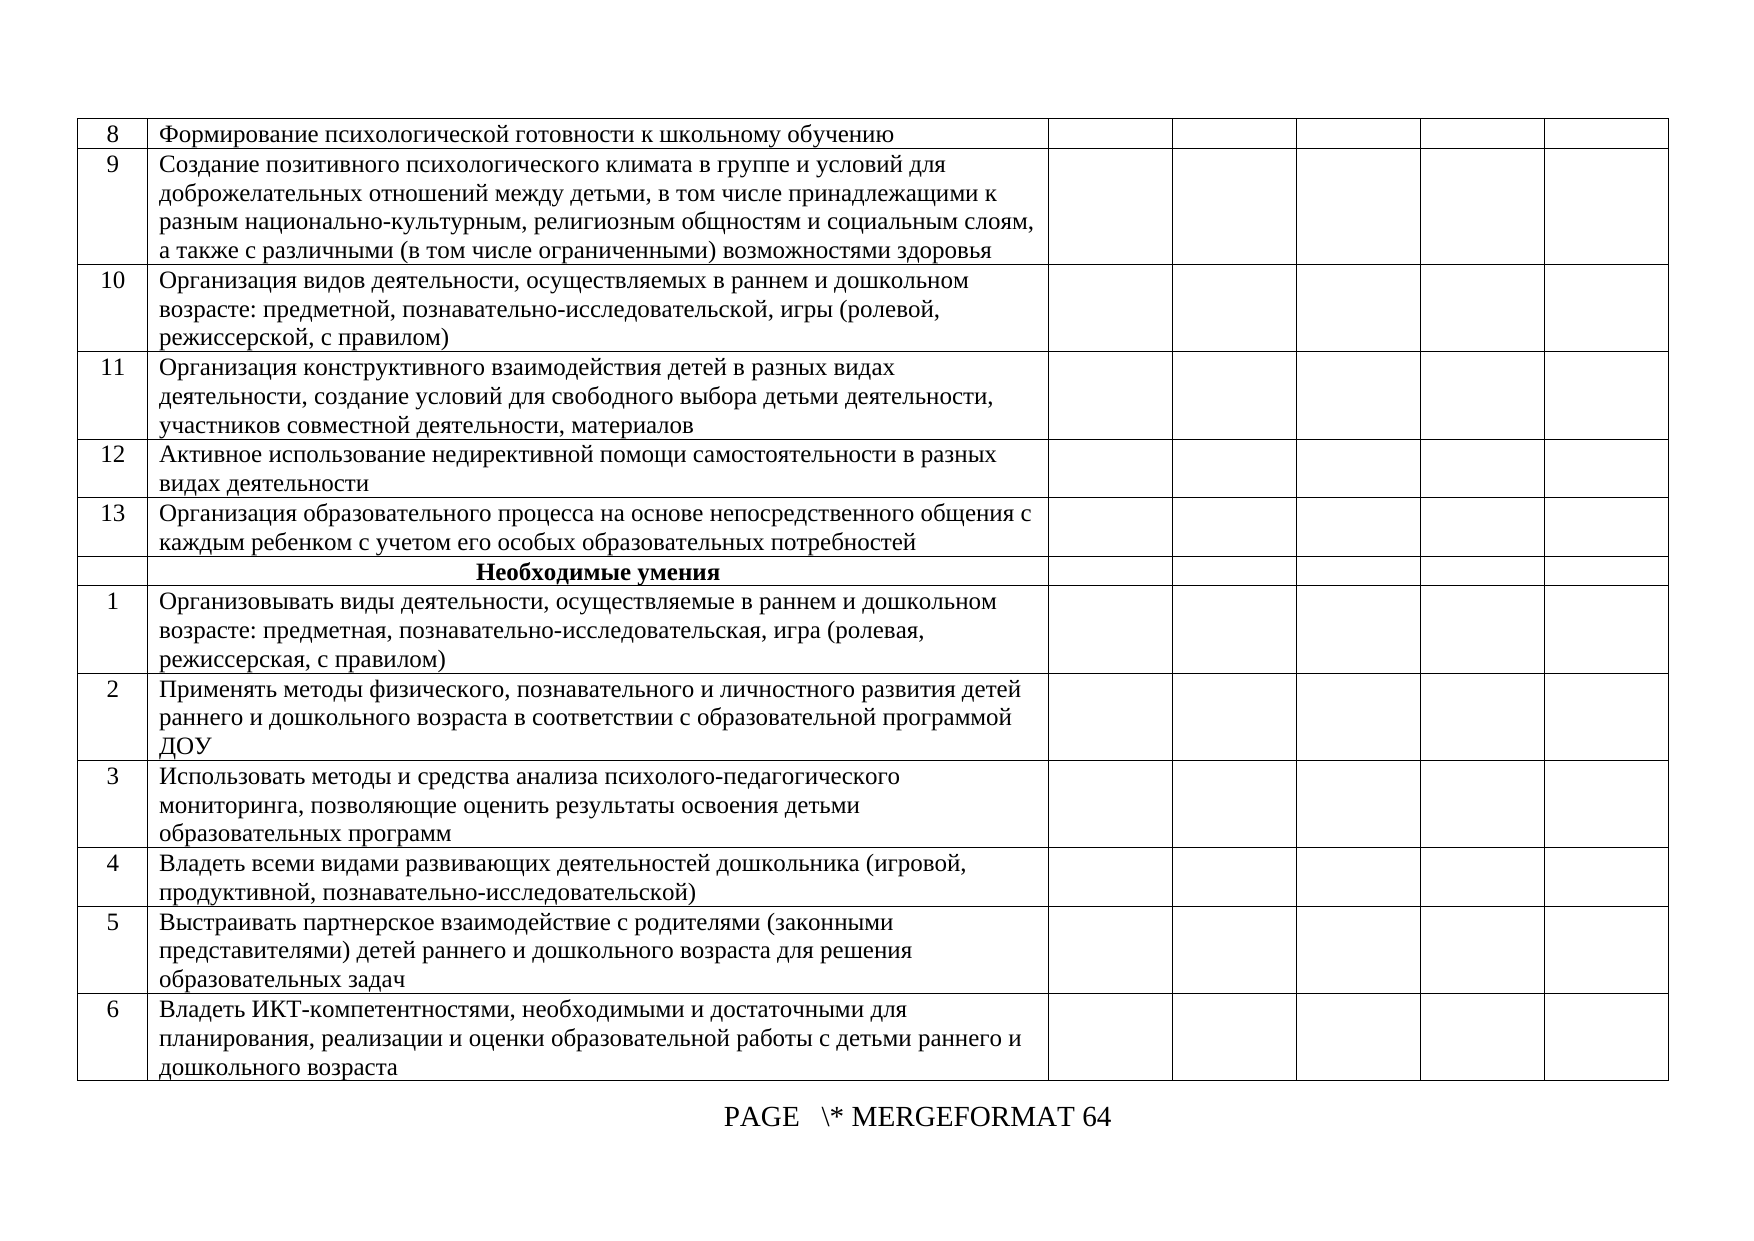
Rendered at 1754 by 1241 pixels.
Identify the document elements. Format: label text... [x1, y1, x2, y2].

table_cell 3 [78, 761, 147, 847]
table_cell [1049, 907, 1172, 993]
table_cell [1545, 674, 1668, 760]
table_cell [1545, 557, 1668, 585]
table_cell 6 [78, 994, 147, 1080]
table_cell [1049, 352, 1172, 438]
table_cell [1421, 352, 1544, 438]
table_cell Использовать методы и средства анализа психолого-педагогического мониторинга, позволяющие оценить результаты освоения детьми образовательных программ [148, 761, 1048, 847]
table_cell [1297, 761, 1420, 847]
table_cell [1545, 440, 1668, 497]
table_cell [1173, 265, 1296, 351]
table_cell 5 [78, 907, 147, 993]
table_cell 9 [78, 149, 147, 264]
table_cell [1421, 440, 1544, 497]
table_cell [1173, 848, 1296, 906]
table_cell [1297, 149, 1420, 264]
table_cell [1545, 498, 1668, 556]
table_cell [1545, 586, 1668, 673]
table_cell [1545, 352, 1668, 438]
table_cell [1173, 440, 1296, 497]
table_cell [1297, 498, 1420, 556]
table_cell [1173, 119, 1296, 148]
table_cell 10 [78, 265, 147, 351]
table_cell [1421, 586, 1544, 673]
table_cell [1297, 265, 1420, 351]
table_cell Владеть всеми видами развивающих деятельностей дошкольника (игровой, продуктивной, познавательно-исследовательской) [148, 848, 1048, 906]
table_cell [1049, 586, 1172, 673]
table_cell Применять методы физического, познавательного и личностного развития детей раннего и дошкольного возраста в соответствии с образовательной программой ДОУ [148, 674, 1048, 760]
table_cell Выстраивать партнерское взаимодействие с родителями (законными представителями) детей раннего и дошкольного возраста для решения образовательных задач [148, 907, 1048, 993]
table_cell [1545, 149, 1668, 264]
table_cell [1421, 498, 1544, 556]
table_cell [1173, 557, 1296, 585]
table_cell 1 [78, 586, 147, 673]
table_cell 8 [78, 119, 147, 148]
table_cell [1421, 119, 1544, 148]
table_cell [1545, 265, 1668, 351]
table_cell [1297, 557, 1420, 585]
table_cell [1049, 557, 1172, 585]
table_cell Организация видов деятельности, осуществляемых в раннем и дошкольном возрасте: предметной, познавательно-исследовательской, игры (ролевой, режиссерской, с правилом) [148, 265, 1048, 351]
table_cell Организация образовательного процесса на основе непосредственного общения с каждым ребенком с учетом его особых образовательных потребностей [148, 498, 1048, 556]
table_cell [78, 557, 147, 585]
table_cell [1173, 907, 1296, 993]
table_cell [1049, 674, 1172, 760]
table_cell Формирование психологической готовности к школьному обучению [148, 119, 1048, 148]
table_cell [1049, 994, 1172, 1080]
table_cell [1049, 265, 1172, 351]
table_cell [1173, 674, 1296, 760]
table_cell Активное использование недирективной помощи самостоятельности в разных видах деятельности [148, 440, 1048, 497]
table_cell [1173, 498, 1296, 556]
table_cell [1049, 119, 1172, 148]
table_cell [1421, 557, 1544, 585]
table_cell [1545, 994, 1668, 1080]
table_cell [1297, 674, 1420, 760]
table_cell [1049, 761, 1172, 847]
table_cell [1173, 761, 1296, 847]
table_cell [1421, 907, 1544, 993]
table_cell [1173, 586, 1296, 673]
table_cell [1297, 994, 1420, 1080]
table_cell [1421, 674, 1544, 760]
table_cell [1297, 119, 1420, 148]
table_cell [1049, 149, 1172, 264]
table_cell [1421, 994, 1544, 1080]
table_cell Организовывать виды деятельности, осуществляемые в раннем и дошкольном возрасте: предметная, познавательно-исследовательская, игра (ролевая, режиссерская, с правилом) [148, 586, 1048, 673]
table_cell Владеть ИКТ-компетентностями, необходимыми и достаточными для планирования, реализации и оценки образовательной работы с детьми раннего и дошкольного возраста [148, 994, 1048, 1080]
table_cell 4 [78, 848, 147, 906]
table_cell Организация конструктивного взаимодействия детей в разных видах деятельности, создание условий для свободного выбора детьми деятельности, участников совместной деятельности, материалов [148, 352, 1048, 438]
table_cell [1173, 994, 1296, 1080]
table_cell [1545, 907, 1668, 993]
table_cell [1545, 761, 1668, 847]
table_cell [1049, 848, 1172, 906]
table_cell [1421, 848, 1544, 906]
table_cell 13 [78, 498, 147, 556]
table_cell [1297, 848, 1420, 906]
table_cell [1297, 586, 1420, 673]
table_cell [1049, 498, 1172, 556]
table_cell [1297, 440, 1420, 497]
table_cell Необходимые умения [148, 557, 1048, 585]
table_cell [1545, 119, 1668, 148]
table_cell [1297, 352, 1420, 438]
table_cell Создание позитивного психологического климата в группе и условий для доброжелательных отношений между детьми, в том числе принадлежащими к разным национально-культурным, религиозным общностям и социальным слоям, а также с различными (в том числе ограниченными) возможностями здоровья [148, 149, 1048, 264]
table_cell [1421, 761, 1544, 847]
table_cell [1545, 848, 1668, 906]
table_cell [1049, 440, 1172, 497]
table_cell 12 [78, 440, 147, 497]
table_cell [1421, 149, 1544, 264]
table_cell [1173, 352, 1296, 438]
table_cell 11 [78, 352, 147, 438]
table_cell 2 [78, 674, 147, 760]
table_cell [1297, 907, 1420, 993]
table_cell [1173, 149, 1296, 264]
table_cell [1421, 265, 1544, 351]
